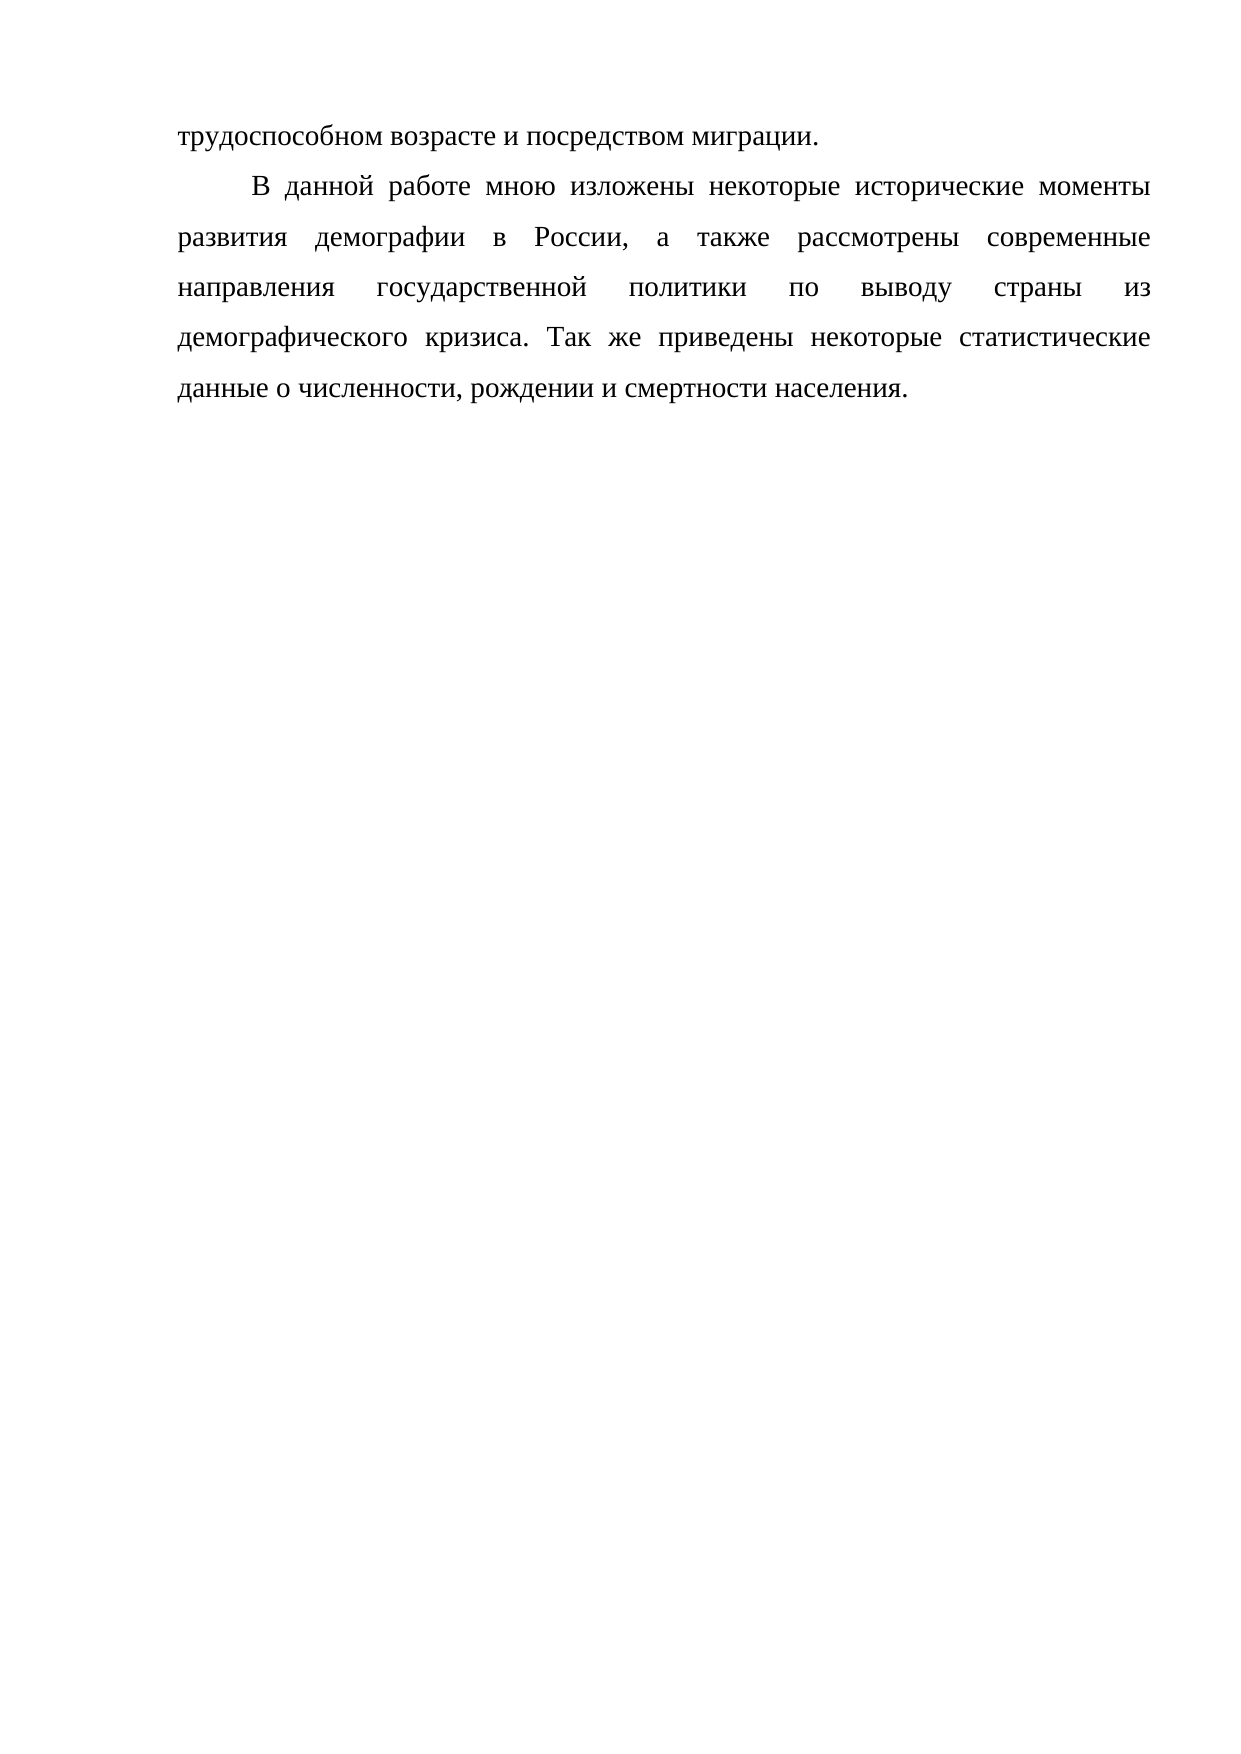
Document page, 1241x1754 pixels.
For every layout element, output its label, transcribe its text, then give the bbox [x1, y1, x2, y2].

text В данной работе мною изложены некоторые исторические моменты развития демографии в России, а также рассмотрены современные направления государственной политики по выводу страны из демографического кризиса. Так же приведены некоторые статистические данные о численности, рождении и смертности населения. [177, 168, 1152, 403]
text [177, 118, 1152, 152]
